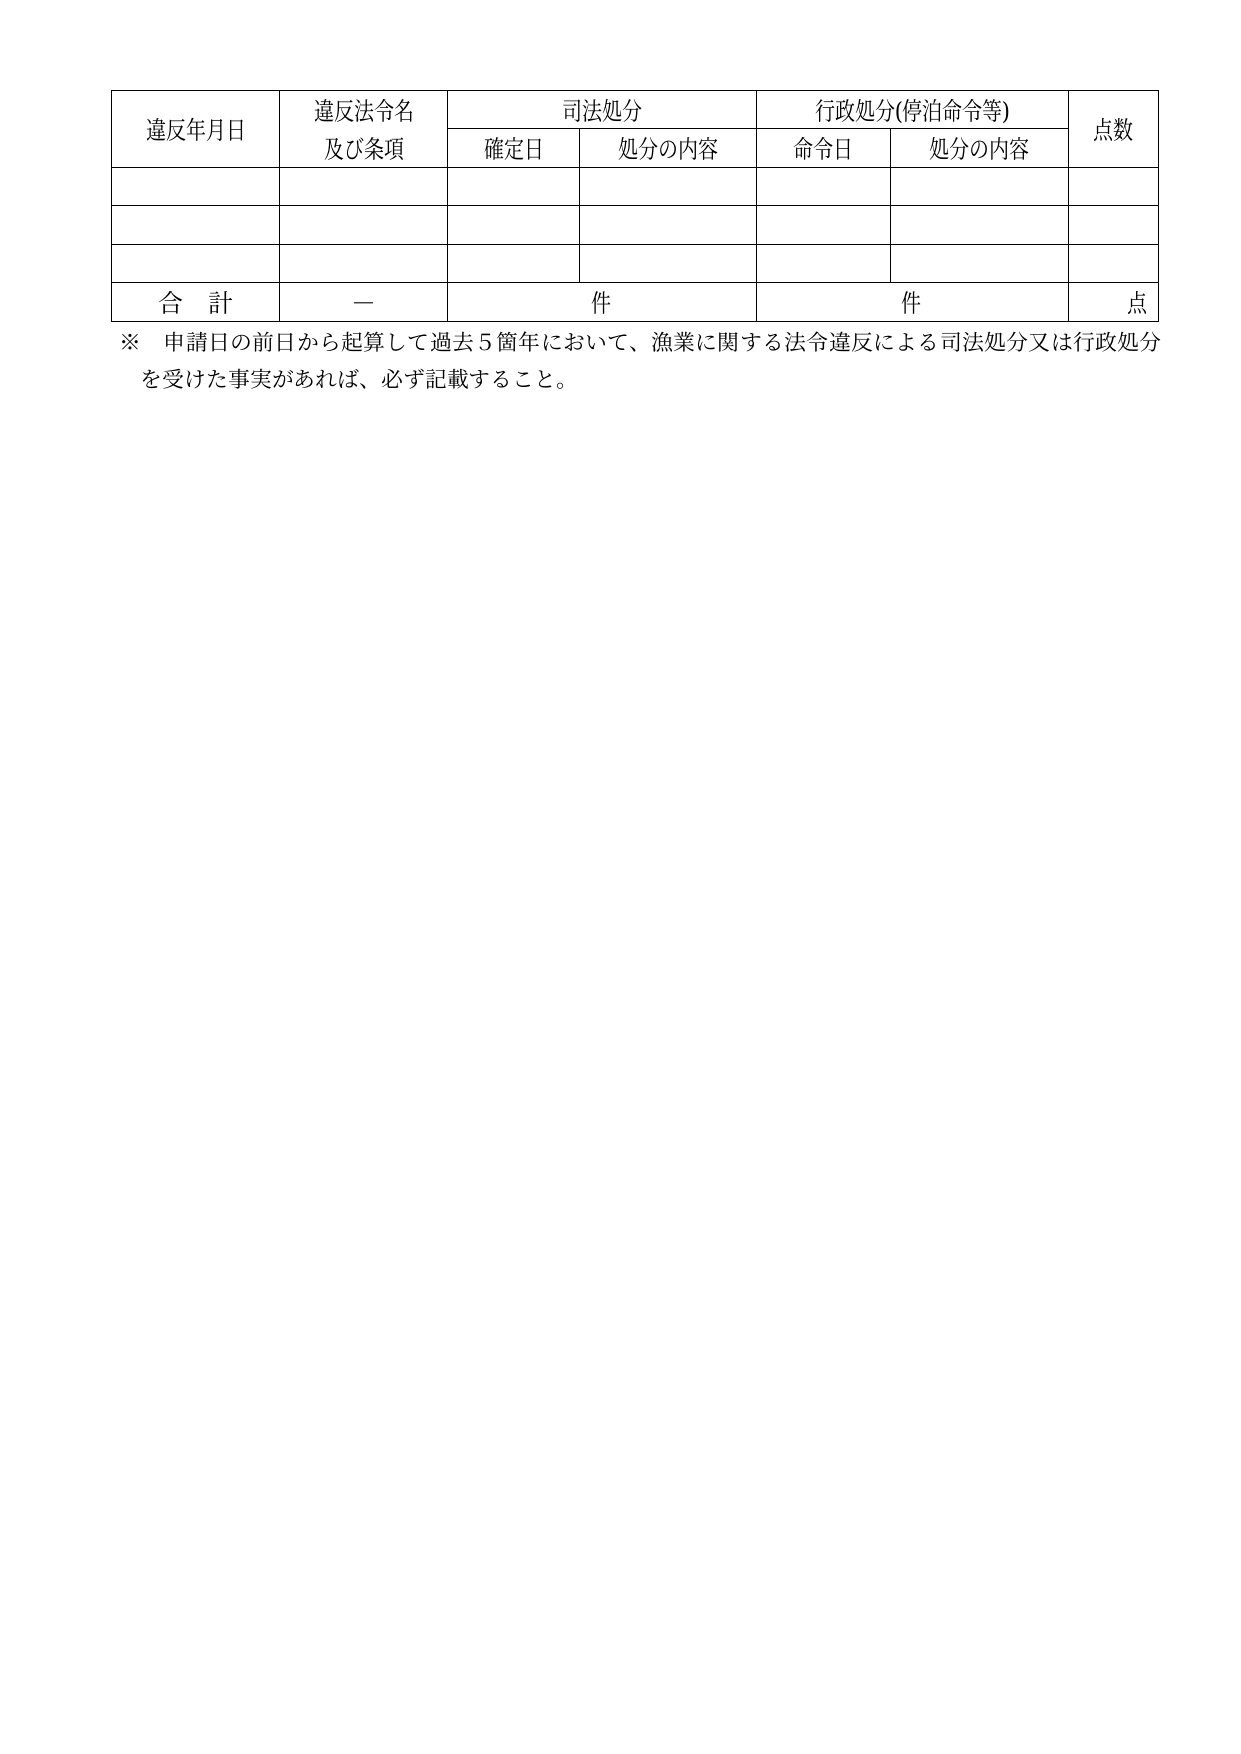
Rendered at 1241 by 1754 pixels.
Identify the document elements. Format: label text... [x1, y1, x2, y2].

table_header 行政処分(停泊命令等) [757, 91, 1068, 128]
table_cell [1069, 245, 1158, 282]
table_cell [580, 245, 756, 282]
table_cell [280, 168, 447, 205]
table_header 司法処分 [448, 91, 756, 128]
table_cell [891, 206, 1068, 244]
table_cell 合 計 [112, 283, 279, 321]
table_cell 件 [890, 283, 1068, 321]
table_cell [448, 245, 579, 282]
table_cell [112, 245, 279, 282]
table_cell － [280, 283, 447, 321]
table_cell 処分の内容 [891, 129, 1068, 167]
table_cell 点 [1069, 283, 1158, 321]
table_cell [280, 245, 447, 282]
table_cell [448, 206, 579, 244]
table_cell [1069, 168, 1158, 205]
table_cell 命令日 [757, 129, 890, 167]
table_cell [757, 168, 890, 205]
table_header 違反法令名 及び条項 [280, 91, 447, 167]
table_cell [112, 206, 279, 244]
table_cell [112, 168, 279, 205]
table_header 違反年月日 [112, 91, 279, 167]
table_cell [448, 168, 579, 205]
table_cell [448, 283, 580, 321]
table_cell [891, 245, 1068, 282]
table_header 点数 [1069, 91, 1158, 167]
table_cell [580, 206, 756, 244]
table_cell [580, 168, 756, 205]
table_cell [1069, 206, 1158, 244]
table_cell [757, 283, 890, 321]
table_cell [757, 206, 890, 244]
table_cell [891, 168, 1068, 205]
table_cell 件 [580, 283, 756, 321]
table_cell [757, 245, 890, 282]
text ※ 申請日の前日から起算して過去５箇年において、漁業に関する法令違反による司法処分又は行政処分を受けた事実があれば、必ず記載すること。 [75, 322, 1165, 397]
table_cell 確定日 [448, 129, 579, 167]
table_cell [280, 206, 447, 244]
table_cell 処分の内容 [580, 129, 756, 167]
